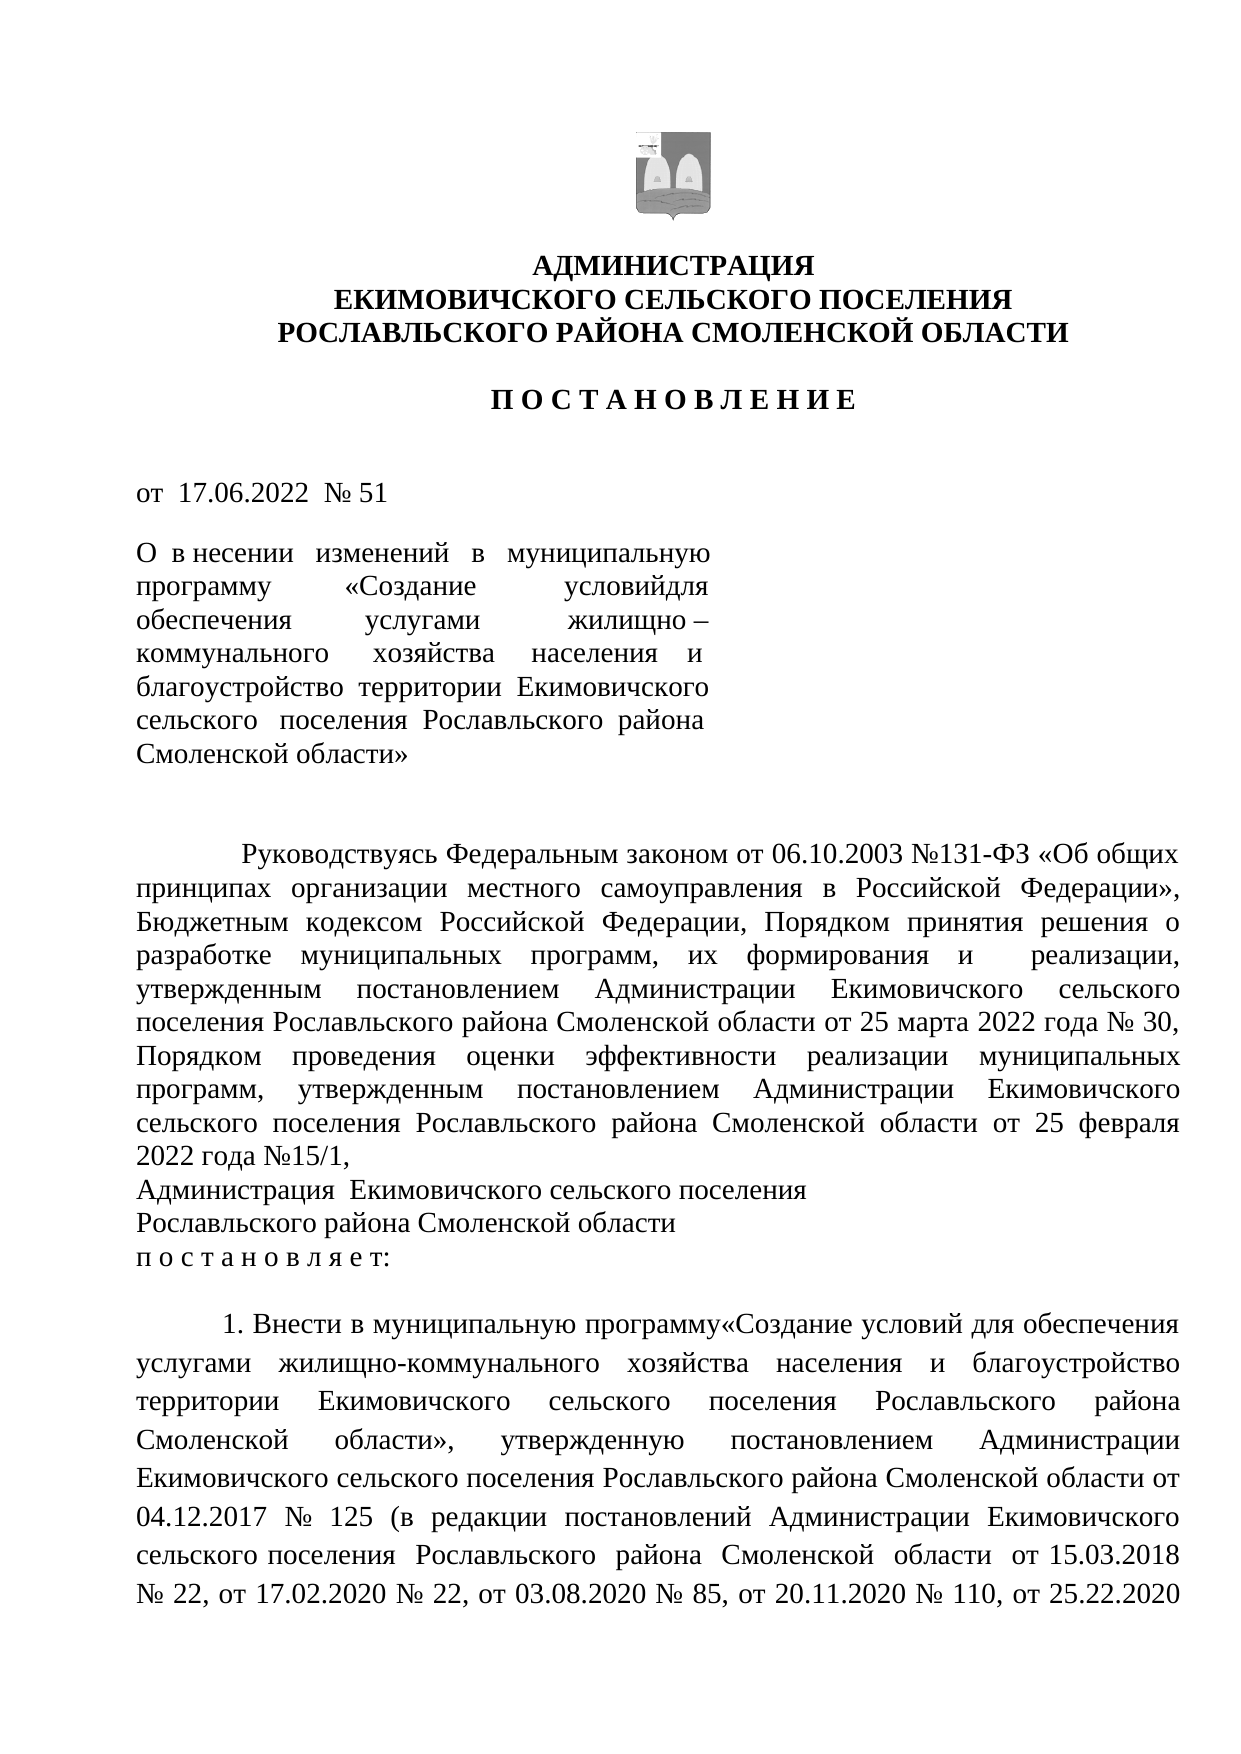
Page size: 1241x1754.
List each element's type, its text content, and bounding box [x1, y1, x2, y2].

text О в несении изменений в муниципальную [136, 535, 1181, 568]
text Рославльского района Смоленской области [136, 1206, 1196, 1239]
text Руководствуясь Федеральным законом от 06.10.2003 №131-ФЗ «Об общих принципах организации местного самоуправления в Российской Федерации», Бюджетным кодексом Российской Федерации, Порядком принятия решения о разработке муниципальных программ, их формирования и реализации, утвержденным постановлением Администрации Екимовичского сельского поселения Рославльского района Смоленской области от 25 марта 2022 года № 30, Порядком проведения оценки эффективности реализации муниципальных программ, утвержденным постановлением Администрации Екимовичского сельского поселения Рославльского района Смоленской области от 25 февраля 2022 года №15/1, [136, 837, 1181, 1172]
text ЕКИМОВИЧСКОГО СЕЛЬСКОГО ПОСЕЛЕНИЯ [165, 282, 1181, 315]
text П О С Т А Н О В Л Е Н И Е [165, 382, 1181, 416]
text обеспечения услугами жилищно – [136, 602, 1181, 635]
text благоустройство территории Екимовичского [136, 669, 1181, 702]
text Администрация Екимовичского сельского поселения [136, 1172, 1196, 1206]
text коммунального хозяйства населения и [136, 635, 1181, 669]
text АДМИНИСТРАЦИЯ [165, 248, 1181, 282]
text РОСЛАВЛЬСКОГО РАЙОНА СМОЛЕНСКОЙ ОБЛАСТИ [165, 315, 1181, 349]
text п о с т а н о в л я е т: [136, 1239, 1196, 1273]
text программу «Создание условийдля [136, 568, 1181, 602]
text от 17.06.2022 № 51 [136, 475, 1181, 509]
text Смоленской области» [136, 736, 1181, 769]
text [136, 1306, 1181, 1609]
text сельского поселения Рославльского района [136, 702, 1181, 736]
